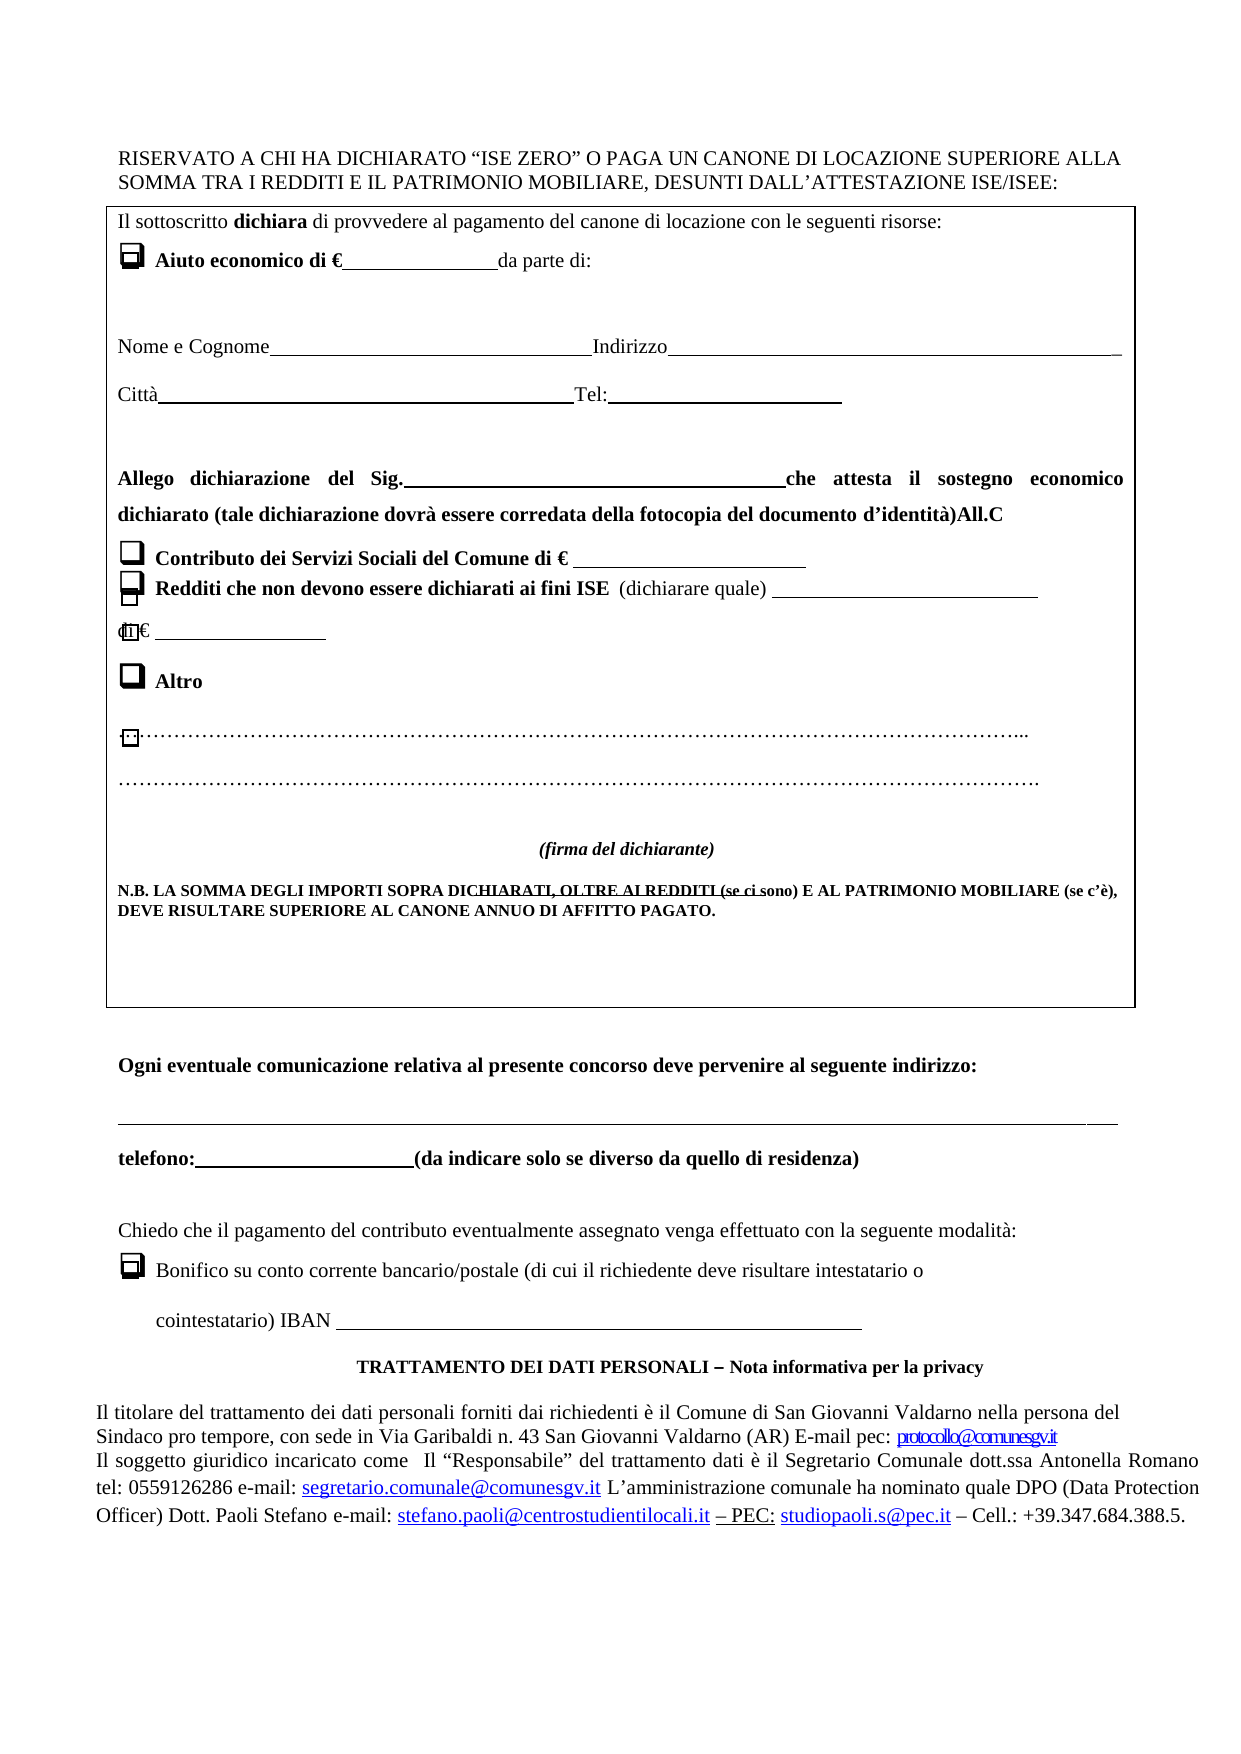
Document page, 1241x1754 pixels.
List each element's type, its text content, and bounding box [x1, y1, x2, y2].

text Ogni eventuale comunicazione relativa al presente concorso deve pervenire al seguente indirizzo: [118, 1053, 1213, 1077]
text Chiedo che il pagamento del contributo eventualmente assegnato venga effettuato con la seguente modalità: [118, 1217, 1213, 1242]
text TRATTAMENTO DEI DATI PERSONALI – Nota informativa per la privacy [303, 1356, 1037, 1377]
text Il titolare del trattamento dei dati personali forniti dai richiedenti è il Comune di San Giovanni Valdarno nella persona del Sindaco pro tempore, con sede in Via Garibaldi n. 43 San Giovanni Valdarno (AR) E-mail pec: protocollo@comunesgv.it [96, 1400, 1123, 1448]
text Il soggetto giuridico incaricato come Il “Responsabile” del trattamento dati è il Segretario Comunale dott.ssa Antonella Romano tel: 0559126286 e-mail: segretario.comunale@comunesgv.it L’amministrazione comunale ha nominato quale DPO (Data Protection Officer) Dott. Paoli Stefano e-mail: stefano.paoli@centrostudientilocali.it – PEC: studiopaoli.s@pec.it – Cell.: +39.347.684.388.5. [96, 1448, 1201, 1527]
list RISERVATO A CHI HA DICHIARATO “ISE ZERO” O PAGA UN CANONE DI LOCAZIONE SUPERIORE ALLA SOMMA TRA I REDDITI E IL PATRIMONIO MOBILIARE, DESUNTI DALL’ATTESTAZIONE ISE/ISEE: [118, 146, 1123, 194]
text telefono: (da indicare solo se diverso da quello di residenza) [118, 1146, 1213, 1170]
list Bonifico su conto corrente bancario/postale (di cui il richiedente deve risultare intestatario o cointestatario) IBAN [118, 1254, 1048, 1332]
